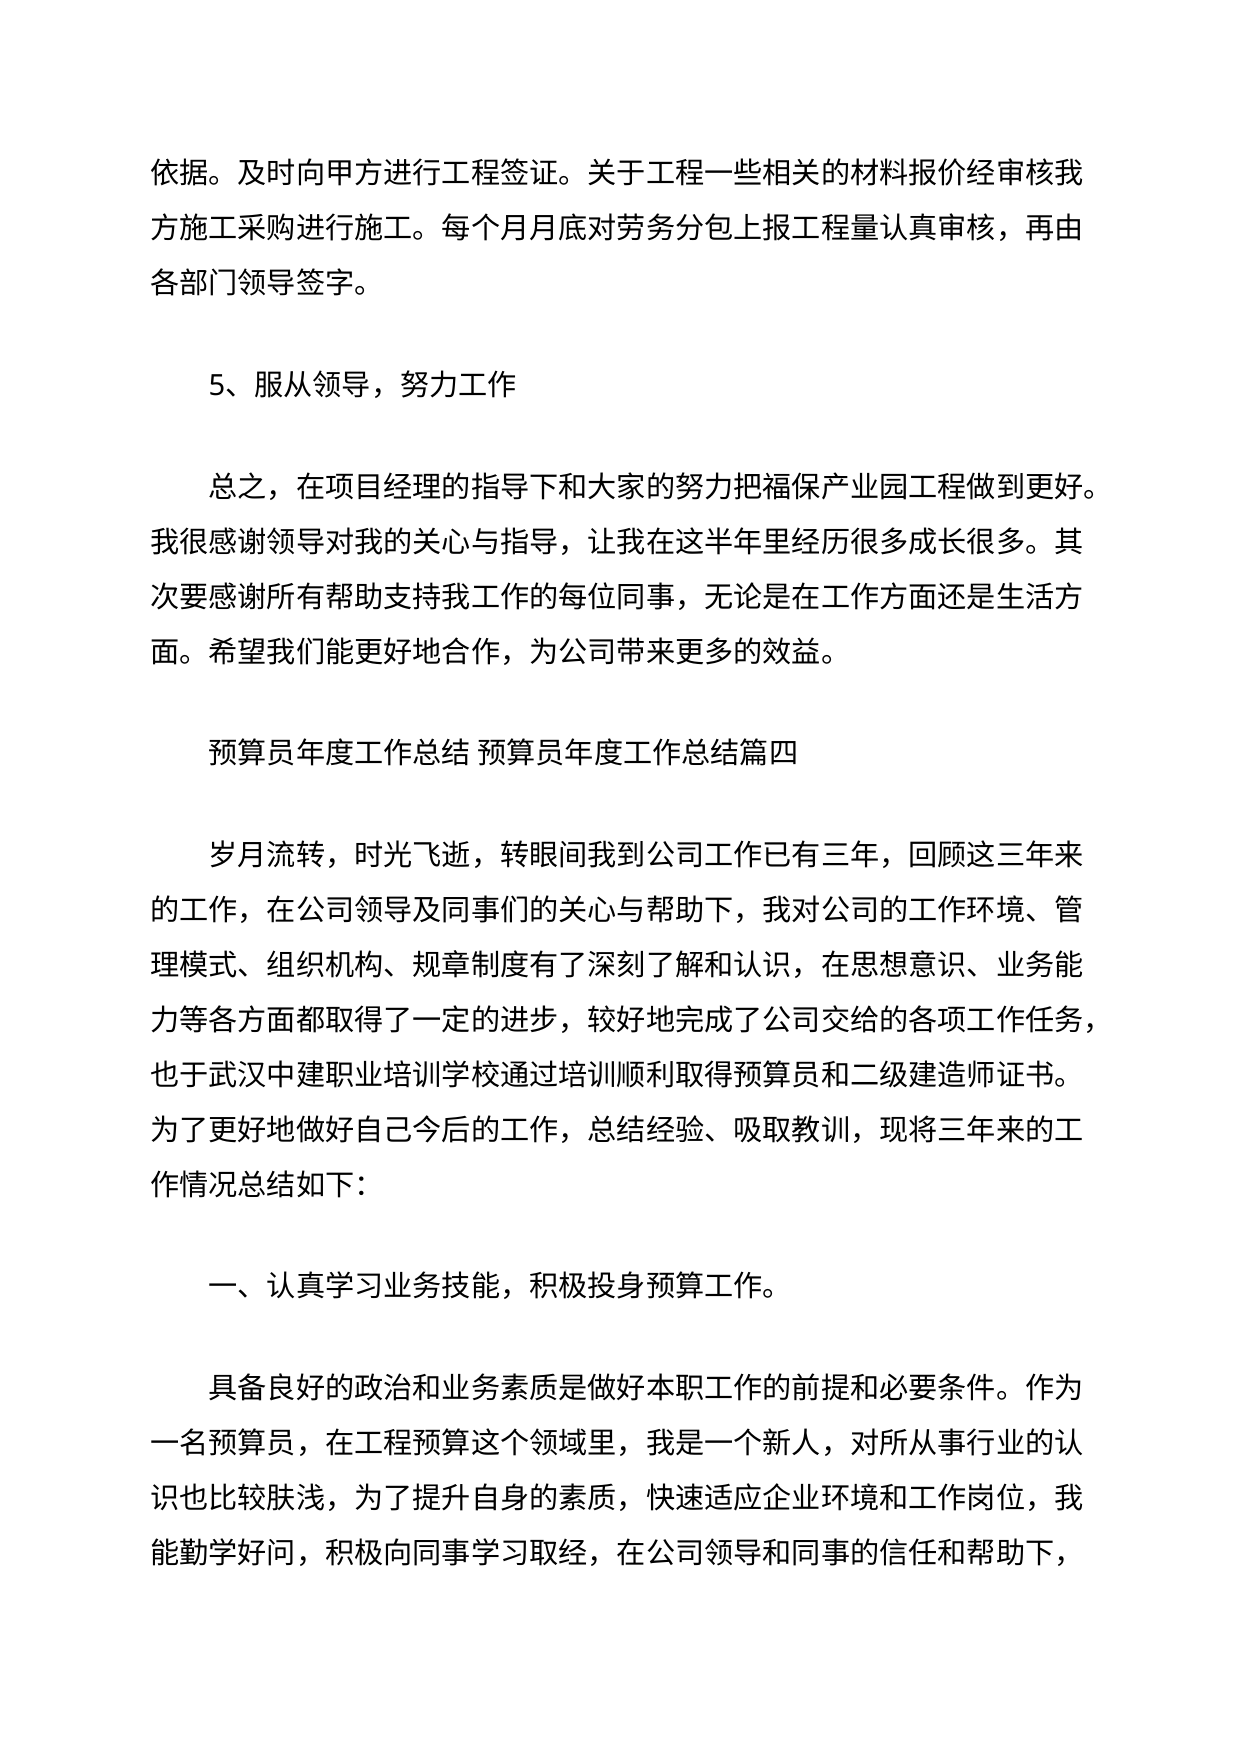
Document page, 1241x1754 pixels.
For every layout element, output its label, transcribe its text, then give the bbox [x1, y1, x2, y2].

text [150, 1365, 1090, 1572]
text 岁月流转，时光飞逝，转眼间我到公司工作已有三年，回顾这三年来的工作，在公司领导及同事们的关心与帮助下，我对公司的工作环境、管理模式、组织机构、规章制度有了深刻了解和认识，在思想意识、业务能力等各方面都取得了一定的进步，较好地完成了公司交给的各项工作任务，也于武汉中建职业培训学校通过培训顺利取得预算员和二级建造师证书。为了更好地做好自己今后的工作，总结经验、吸取教训，现将三年来的工作情况总结如下： [150, 832, 1090, 1203]
text 一、认真学习业务技能，积极投身预算工作。 [150, 1263, 1090, 1305]
text 总之，在项目经理的指导下和大家的努力把福保产业园工程做到更好。我很感谢领导对我的关心与指导，让我在这半年里经历很多成长很多。其次要感谢所有帮助支持我工作的每位同事，无论是在工作方面还是生活方面。希望我们能更好地合作，为公司带来更多的效益。 [150, 463, 1090, 671]
text 5、服从领导，努力工作 [150, 362, 1090, 404]
text 预算员年度工作总结 预算员年度工作总结篇四 [150, 730, 1090, 772]
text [150, 150, 1090, 302]
